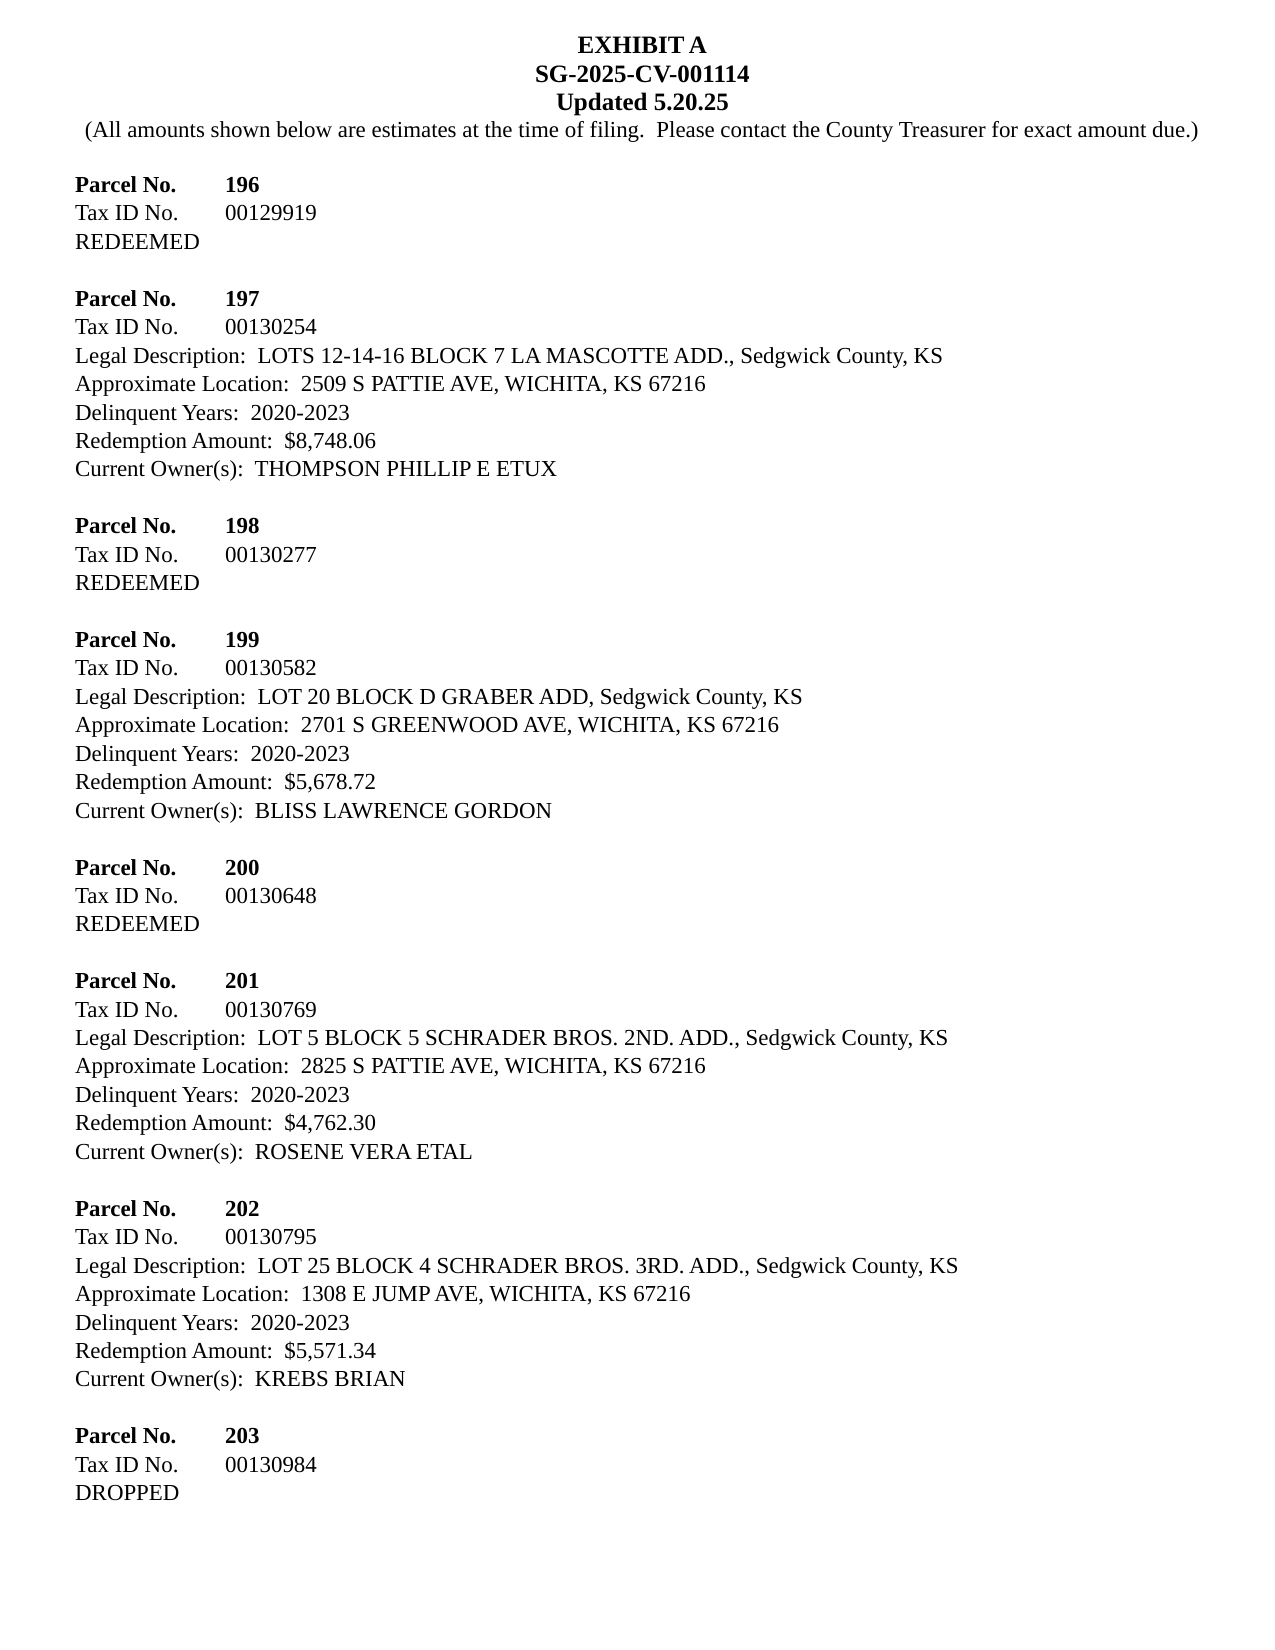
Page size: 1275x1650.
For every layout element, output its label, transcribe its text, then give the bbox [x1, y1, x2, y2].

text Legal Description: LOT 25 BLOCK 4 SCHRADER BROS. 3RD. ADD., Sedgwick County, KS [75, 1252, 1209, 1278]
text DROPPED [75, 1479, 1209, 1506]
text Parcel No. 200 [75, 853, 1209, 880]
text Tax ID No. 00130254 [75, 313, 1209, 339]
text Tax ID No. 00130984 [75, 1451, 1209, 1477]
text Tax ID No. 00130648 [75, 882, 1209, 908]
text Parcel No. 196 [75, 171, 1209, 197]
text Tax ID No. 00130277 [75, 541, 1209, 567]
text REDEEMED [75, 228, 1209, 254]
text REDEEMED [75, 910, 1209, 937]
text Current Owner(s): ROSENE VERA ETAL [75, 1138, 1209, 1164]
text Approximate Location: 2825 S PATTIE AVE, WICHITA, KS 67216 [75, 1053, 1209, 1079]
text Current Owner(s): THOMPSON PHILLIP E ETUX [75, 455, 1209, 482]
text Parcel No. 198 [75, 512, 1209, 539]
text Parcel No. 199 [75, 626, 1209, 652]
text Parcel No. 201 [75, 967, 1209, 994]
text Redemption Amount: $5,678.72 [75, 768, 1209, 794]
text Delinquent Years: 2020-2023 [75, 1081, 1209, 1107]
text Current Owner(s): KREBS BRIAN [75, 1365, 1209, 1392]
text Delinquent Years: 2020-2023 [75, 740, 1209, 766]
text Legal Description: LOT 20 BLOCK D GRABER ADD, Sedgwick County, KS [75, 683, 1209, 709]
text Tax ID No. 00130769 [75, 996, 1209, 1022]
text Tax ID No. 00130582 [75, 654, 1209, 681]
text Delinquent Years: 2020-2023 [75, 398, 1209, 425]
text Delinquent Years: 2020-2023 [75, 1308, 1209, 1335]
text Approximate Location: 2701 S GREENWOOD AVE, WICHITA, KS 67216 [75, 711, 1209, 738]
text Legal Description: LOTS 12-14-16 BLOCK 7 LA MASCOTTE ADD., Sedgwick County, KS [75, 342, 1209, 368]
text Parcel No. 197 [75, 285, 1209, 311]
text Parcel No. 202 [75, 1195, 1209, 1221]
text Redemption Amount: $8,748.06 [75, 427, 1209, 453]
text Tax ID No. 00130795 [75, 1223, 1209, 1249]
text REDEEMED [75, 569, 1209, 596]
text Redemption Amount: $4,762.30 [75, 1109, 1209, 1136]
text Redemption Amount: $5,571.34 [75, 1337, 1209, 1363]
text Current Owner(s): BLISS LAWRENCE GORDON [75, 797, 1209, 823]
text Tax ID No. 00129919 [75, 199, 1209, 226]
text Approximate Location: 1308 E JUMP AVE, WICHITA, KS 67216 [75, 1280, 1209, 1306]
text Approximate Location: 2509 S PATTIE AVE, WICHITA, KS 67216 [75, 370, 1209, 396]
text Legal Description: LOT 5 BLOCK 5 SCHRADER BROS. 2ND. ADD., Sedgwick County, KS [75, 1024, 1209, 1051]
text Parcel No. 203 [75, 1422, 1209, 1449]
